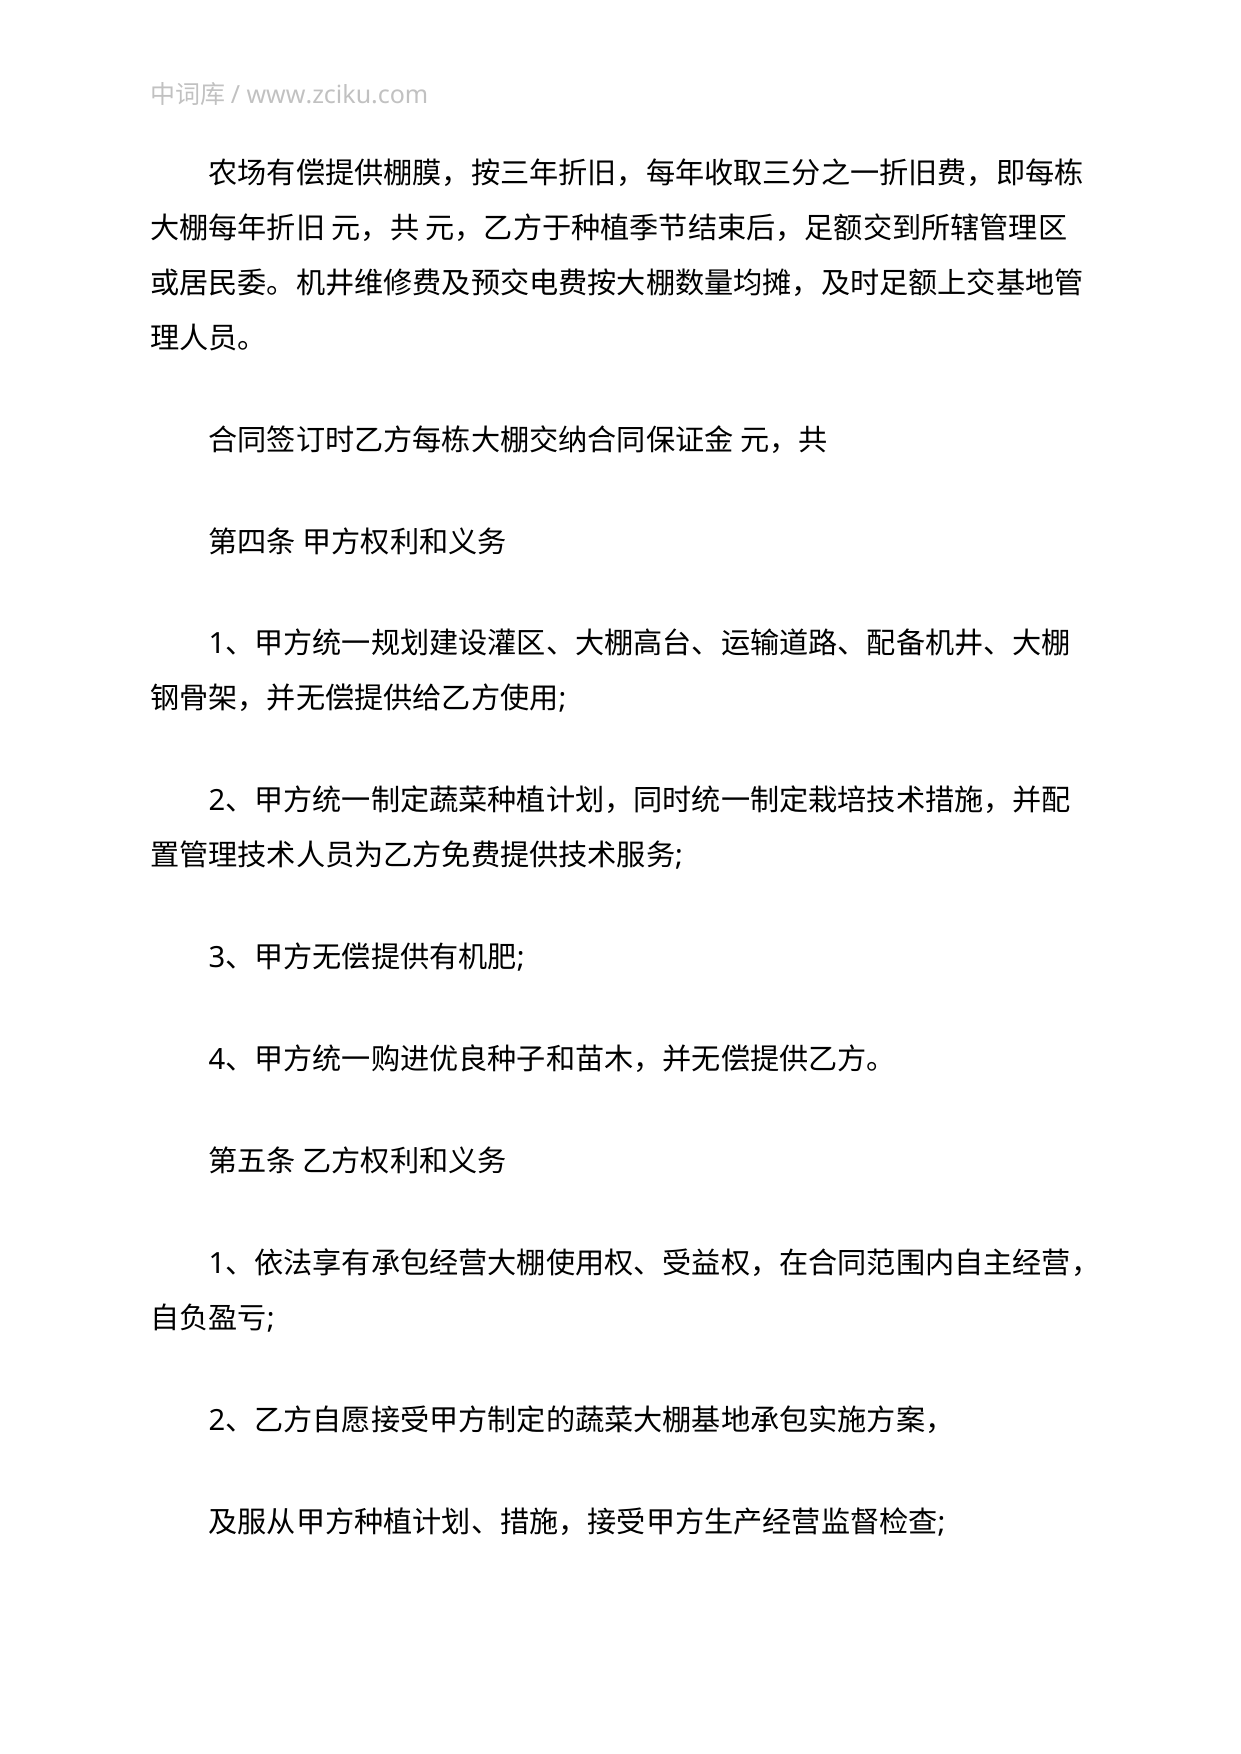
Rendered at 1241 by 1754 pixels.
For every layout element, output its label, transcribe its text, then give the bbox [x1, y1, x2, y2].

text 第四条 甲方权利和义务 [150, 518, 1090, 561]
text 3、甲方无偿提供有机肥; [150, 934, 1090, 976]
text 农场有偿提供棚膜，按三年折旧，每年收取三分之一折旧费，即每栋大棚每年折旧 元，共 元，乙方于种植季节结束后，足额交到所辖管理区或居民委。机井维修费及预交电费按大棚数量均摊，及时足额上交基地管理人员。 [150, 150, 1090, 357]
text 1、依法享有承包经营大棚使用权、受益权，在合同范围内自主经营，自负盈亏; [150, 1240, 1090, 1337]
text 4、甲方统一购进优良种子和苗木，并无偿提供乙方。 [150, 1036, 1090, 1078]
text 1、甲方统一规划建设灌区、大棚高台、运输道路、配备机井、大棚钢骨架，并无偿提供给乙方使用; [150, 620, 1090, 717]
text 合同签订时乙方每栋大棚交纳合同保证金 元，共 [150, 416, 1090, 459]
text 及服从甲方种植计划、措施，接受甲方生产经营监督检查; [150, 1499, 1090, 1541]
text 第五条 乙方权利和义务 [150, 1138, 1090, 1180]
text 2、乙方自愿接受甲方制定的蔬菜大棚基地承包实施方案， [150, 1397, 1090, 1439]
text 2、甲方统一制定蔬菜种植计划，同时统一制定栽培技术措施，并配置管理技术人员为乙方免费提供技术服务; [150, 777, 1090, 874]
